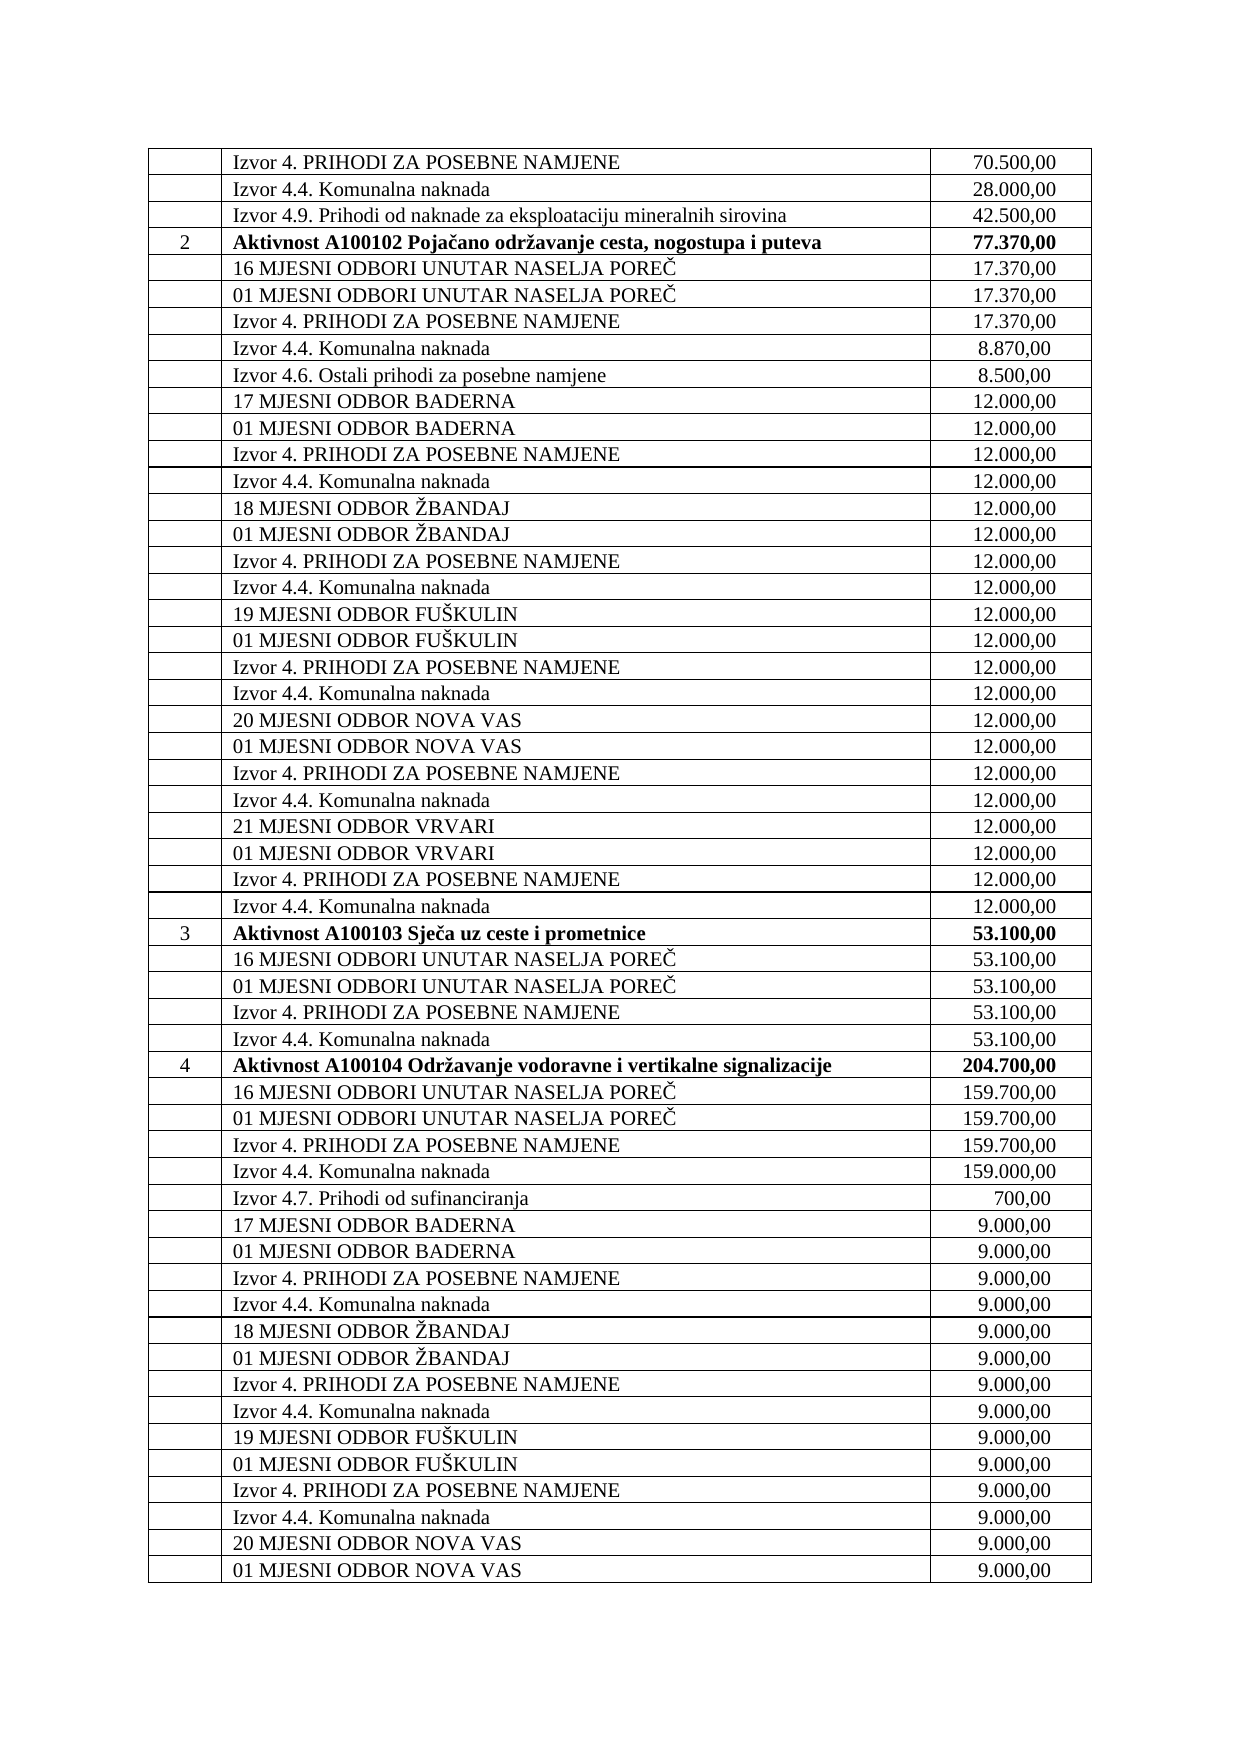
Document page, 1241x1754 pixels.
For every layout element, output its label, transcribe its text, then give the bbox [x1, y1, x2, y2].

table_cell Izvor 4. PRIHODI ZA POSEBNE NAMJENE [222, 149, 930, 174]
table_cell [149, 786, 221, 812]
table_cell [149, 1397, 221, 1423]
table_cell 53.100,00 [931, 972, 1091, 998]
table_cell 01 MJESNI ODBOR FUŠKULIN [222, 627, 930, 652]
table_cell [149, 1530, 221, 1555]
table_cell [149, 1158, 221, 1183]
table_cell 159.700,00 [931, 1078, 1091, 1104]
table_cell Izvor 4.4. Komunalna naknada [222, 786, 930, 812]
table_cell 01 MJESNI ODBOR VRVARI [222, 839, 930, 865]
table_cell Izvor 4. PRIHODI ZA POSEBNE NAMJENE [222, 999, 930, 1024]
table_cell 4 [149, 1052, 221, 1077]
table_cell 9.000,00 [931, 1450, 1091, 1476]
table_cell Izvor 4. PRIHODI ZA POSEBNE NAMJENE [222, 866, 930, 891]
table_cell 8.870,00 [931, 335, 1091, 360]
table_cell [149, 1556, 221, 1582]
table_cell 53.100,00 [931, 919, 1091, 944]
table_cell Izvor 4. PRIHODI ZA POSEBNE NAMJENE [222, 653, 930, 679]
table_cell 9.000,00 [931, 1556, 1091, 1582]
table_cell 12.000,00 [931, 733, 1091, 758]
table_cell 12.000,00 [931, 627, 1091, 652]
table_cell 01 MJESNI ODBOR BADERNA [222, 414, 930, 440]
table_cell [149, 175, 221, 201]
table_cell 9.000,00 [931, 1238, 1091, 1263]
table_cell [149, 361, 221, 387]
table_cell 12.000,00 [931, 600, 1091, 626]
table_cell [149, 1211, 221, 1237]
table_cell [149, 1424, 221, 1449]
table_cell 12.000,00 [931, 813, 1091, 838]
table_cell [149, 1477, 221, 1502]
table_cell 12.000,00 [931, 574, 1091, 599]
table_cell Izvor 4. PRIHODI ZA POSEBNE NAMJENE [222, 1131, 930, 1157]
table_cell 53.100,00 [931, 946, 1091, 971]
table_cell 17 MJESNI ODBOR BADERNA [222, 1211, 930, 1237]
table_cell 28.000,00 [931, 175, 1091, 201]
table_cell 17.370,00 [931, 281, 1091, 307]
table_cell 01 MJESNI ODBORI UNUTAR NASELJA POREČ [222, 972, 930, 998]
table_cell Aktivnost A100104 Održavanje vodoravne i vertikalne signalizacije [222, 1052, 930, 1077]
table_cell 12.000,00 [931, 786, 1091, 812]
table_cell [149, 1291, 221, 1316]
table_cell [149, 946, 221, 971]
table_cell Izvor 4.6. Ostali prihodi za posebne namjene [222, 361, 930, 387]
table_cell 12.000,00 [931, 441, 1091, 466]
table_cell [149, 1264, 221, 1290]
table_cell 12.000,00 [931, 468, 1091, 493]
table_cell 01 MJESNI ODBOR FUŠKULIN [222, 1450, 930, 1476]
table_cell [149, 813, 221, 838]
table_cell Izvor 4.4. Komunalna naknada [222, 1291, 930, 1316]
table_cell Aktivnost A100103 Sječa uz ceste i prometnice [222, 919, 930, 944]
table_cell [149, 441, 221, 466]
table_cell 18 MJESNI ODBOR ŽBANDAJ [222, 494, 930, 519]
table_cell 9.000,00 [931, 1371, 1091, 1396]
table_cell 159.700,00 [931, 1131, 1091, 1157]
table_cell Izvor 4. PRIHODI ZA POSEBNE NAMJENE [222, 441, 930, 466]
table_cell [149, 494, 221, 519]
table_cell 16 MJESNI ODBORI UNUTAR NASELJA POREČ [222, 255, 930, 280]
table_cell 159.700,00 [931, 1105, 1091, 1130]
table_cell 12.000,00 [931, 388, 1091, 413]
table_cell [149, 972, 221, 998]
table_cell Izvor 4.4. Komunalna naknada [222, 1158, 930, 1183]
table_cell 9.000,00 [931, 1211, 1091, 1237]
table_cell Izvor 4.4. Komunalna naknada [222, 335, 930, 360]
table_cell 01 MJESNI ODBORI UNUTAR NASELJA POREČ [222, 1105, 930, 1130]
table_cell 3 [149, 919, 221, 944]
table_cell [149, 308, 221, 333]
table_cell 70.500,00 [931, 149, 1091, 174]
table_cell [149, 866, 221, 891]
table_cell [149, 1025, 221, 1051]
table_cell 20 MJESNI ODBOR NOVA VAS [222, 706, 930, 732]
table_cell [149, 149, 221, 174]
table_cell 17.370,00 [931, 255, 1091, 280]
table_cell 01 MJESNI ODBOR BADERNA [222, 1238, 930, 1263]
table_cell [149, 414, 221, 440]
table_cell 9.000,00 [931, 1397, 1091, 1423]
table_cell 9.000,00 [931, 1264, 1091, 1290]
table_cell 18 MJESNI ODBOR ŽBANDAJ [222, 1318, 930, 1343]
table_cell 2 [149, 228, 221, 254]
table_cell [149, 760, 221, 785]
table_cell 17 MJESNI ODBOR BADERNA [222, 388, 930, 413]
table_cell 77.370,00 [931, 228, 1091, 254]
table_cell 19 MJESNI ODBOR FUŠKULIN [222, 1424, 930, 1449]
table_cell 9.000,00 [931, 1530, 1091, 1555]
table_cell [149, 335, 221, 360]
table_cell 9.000,00 [931, 1424, 1091, 1449]
table_cell Izvor 4. PRIHODI ZA POSEBNE NAMJENE [222, 547, 930, 573]
table_cell [149, 893, 221, 918]
table_cell 12.000,00 [931, 680, 1091, 705]
table_cell 159.000,00 [931, 1158, 1091, 1183]
table_cell [149, 1344, 221, 1369]
table_cell 9.000,00 [931, 1477, 1091, 1502]
table_cell Izvor 4.4. Komunalna naknada [222, 1025, 930, 1051]
table_cell [149, 1078, 221, 1104]
table_cell 9.000,00 [931, 1318, 1091, 1343]
table_cell 42.500,00 [931, 202, 1091, 227]
table_cell [149, 547, 221, 573]
table_cell [149, 1131, 221, 1157]
table_cell [149, 653, 221, 679]
table_cell [149, 1318, 221, 1343]
table_cell 700,00 [931, 1185, 1091, 1210]
table_cell 01 MJESNI ODBOR ŽBANDAJ [222, 521, 930, 546]
table_cell 16 MJESNI ODBORI UNUTAR NASELJA POREČ [222, 1078, 930, 1104]
table_cell 9.000,00 [931, 1503, 1091, 1529]
table_cell 8.500,00 [931, 361, 1091, 387]
table_cell 53.100,00 [931, 1025, 1091, 1051]
table_cell Izvor 4.4. Komunalna naknada [222, 175, 930, 201]
table_cell 12.000,00 [931, 547, 1091, 573]
table_cell [149, 680, 221, 705]
table_cell Izvor 4.4. Komunalna naknada [222, 1397, 930, 1423]
table_cell Izvor 4. PRIHODI ZA POSEBNE NAMJENE [222, 760, 930, 785]
table_cell Izvor 4. PRIHODI ZA POSEBNE NAMJENE [222, 1477, 930, 1502]
table_cell 16 MJESNI ODBORI UNUTAR NASELJA POREČ [222, 946, 930, 971]
table_cell Izvor 4.4. Komunalna naknada [222, 1503, 930, 1529]
table_cell [149, 202, 221, 227]
table_cell 01 MJESNI ODBOR ŽBANDAJ [222, 1344, 930, 1369]
table_cell Izvor 4. PRIHODI ZA POSEBNE NAMJENE [222, 1264, 930, 1290]
table_cell [149, 600, 221, 626]
table_cell [149, 468, 221, 493]
table_cell 9.000,00 [931, 1344, 1091, 1369]
table_cell Izvor 4.4. Komunalna naknada [222, 468, 930, 493]
table_cell [149, 1105, 221, 1130]
table_cell 12.000,00 [931, 839, 1091, 865]
table_cell Izvor 4.4. Komunalna naknada [222, 893, 930, 918]
table_cell 12.000,00 [931, 414, 1091, 440]
table_cell [149, 255, 221, 280]
table_cell [149, 839, 221, 865]
table_cell 01 MJESNI ODBOR NOVA VAS [222, 1556, 930, 1582]
table_cell Izvor 4.4. Komunalna naknada [222, 574, 930, 599]
table_cell 01 MJESNI ODBORI UNUTAR NASELJA POREČ [222, 281, 930, 307]
table_cell 21 MJESNI ODBOR VRVARI [222, 813, 930, 838]
table_cell 12.000,00 [931, 893, 1091, 918]
table_cell 12.000,00 [931, 521, 1091, 546]
table_cell [149, 1503, 221, 1529]
table_cell 19 MJESNI ODBOR FUŠKULIN [222, 600, 930, 626]
table_cell 12.000,00 [931, 706, 1091, 732]
table_cell [149, 627, 221, 652]
table_cell 12.000,00 [931, 866, 1091, 891]
table_cell 17.370,00 [931, 308, 1091, 333]
table_cell [149, 733, 221, 758]
table_cell 53.100,00 [931, 999, 1091, 1024]
table_cell [149, 1371, 221, 1396]
table_cell Aktivnost A100102 Pojačano održavanje cesta, nogostupa i puteva [222, 228, 930, 254]
table_cell [149, 281, 221, 307]
table_cell 204.700,00 [931, 1052, 1091, 1077]
table_cell 12.000,00 [931, 494, 1091, 519]
table_cell [149, 999, 221, 1024]
table_cell Izvor 4. PRIHODI ZA POSEBNE NAMJENE [222, 308, 930, 333]
table_cell 01 MJESNI ODBOR NOVA VAS [222, 733, 930, 758]
table_cell [149, 521, 221, 546]
table_cell [149, 1450, 221, 1476]
table_cell [149, 706, 221, 732]
table_cell 9.000,00 [931, 1291, 1091, 1316]
table_cell Izvor 4.7. Prihodi od sufinanciranja [222, 1185, 930, 1210]
table_cell [149, 574, 221, 599]
table_cell Izvor 4. PRIHODI ZA POSEBNE NAMJENE [222, 1371, 930, 1396]
table_cell 12.000,00 [931, 653, 1091, 679]
table_cell [149, 1238, 221, 1263]
table_cell Izvor 4.9. Prihodi od naknade za eksploataciju mineralnih sirovina [222, 202, 930, 227]
table_cell [149, 1185, 221, 1210]
table_cell 12.000,00 [931, 760, 1091, 785]
table_cell [149, 388, 221, 413]
table_cell 20 MJESNI ODBOR NOVA VAS [222, 1530, 930, 1555]
table_cell Izvor 4.4. Komunalna naknada [222, 680, 930, 705]
